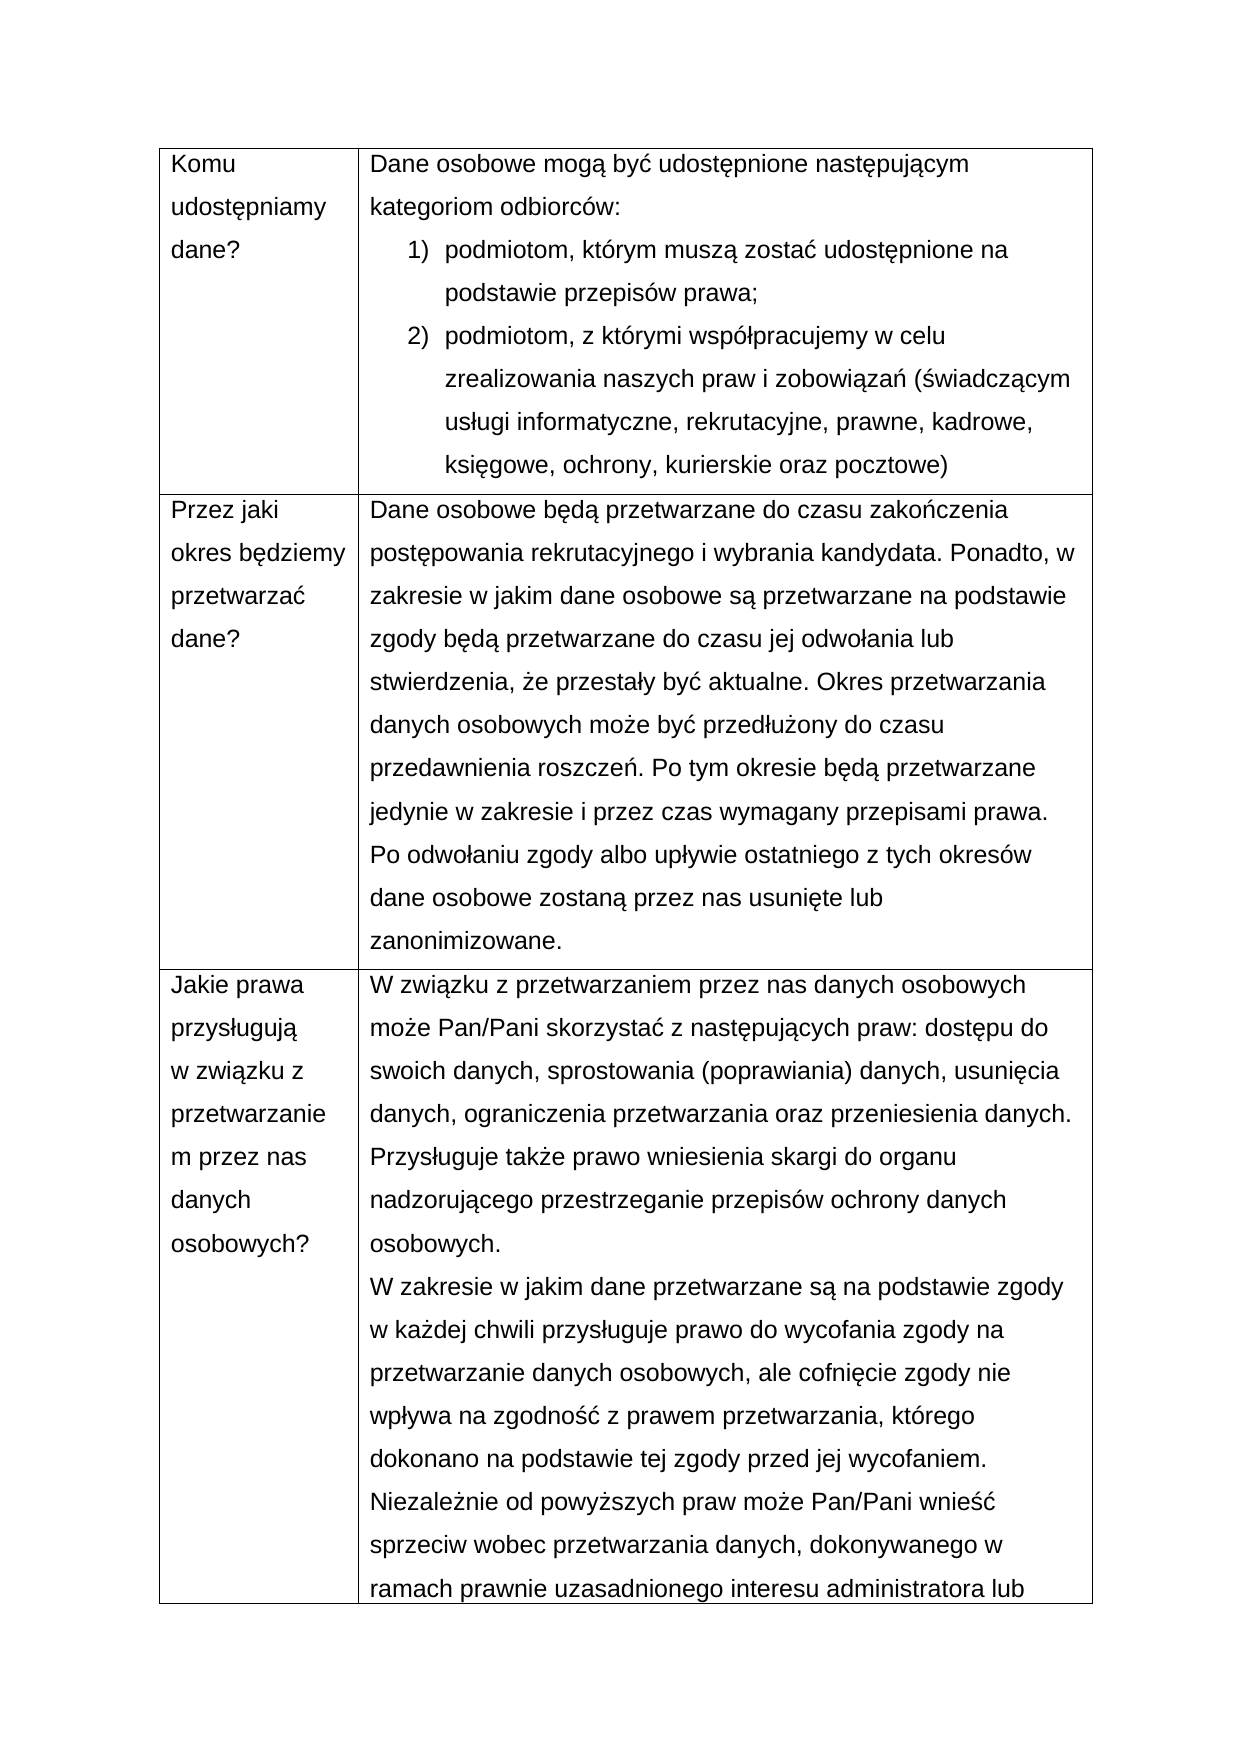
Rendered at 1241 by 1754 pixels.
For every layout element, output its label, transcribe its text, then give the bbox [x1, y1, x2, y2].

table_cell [160, 970, 358, 1602]
table_cell Dane osobowe mogą być udostępnione następującym kategoriom odbiorców: podmiotom, którym muszą zostać udostępnione na podstawie przepisów prawa; podmiotom, z którymi współpracujemy w celu zrealizowania naszych praw i zobowiązań (świadczącym usługi informatyczne, rekrutacyjne, prawne, kadrowe, księgowe, ochrony, kurierskie oraz pocztowe) [359, 149, 1092, 493]
table_cell Dane osobowe będą przetwarzane do czasu zakończenia postępowania rekrutacyjnego i wybrania kandydata. Ponadto, w zakresie w jakim dane osobowe są przetwarzane na podstawie zgody będą przetwarzane do czasu jej odwołania lub stwierdzenia, że przestały być aktualne. Okres przetwarzania danych osobowych może być przedłużony do czasu przedawnienia roszczeń. Po tym okresie będą przetwarzane jedynie w zakresie i przez czas wymagany przepisami prawa. Po odwołaniu zgody albo upływie ostatniego z tych okresów dane osobowe zostaną przez nas usunięte lub zanonimizowane. [359, 495, 1092, 969]
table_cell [359, 970, 1092, 1602]
table_cell Przez jaki okres będziemy przetwarzać dane? [160, 495, 358, 969]
table_cell Komu udostępniamy dane? [160, 149, 358, 493]
